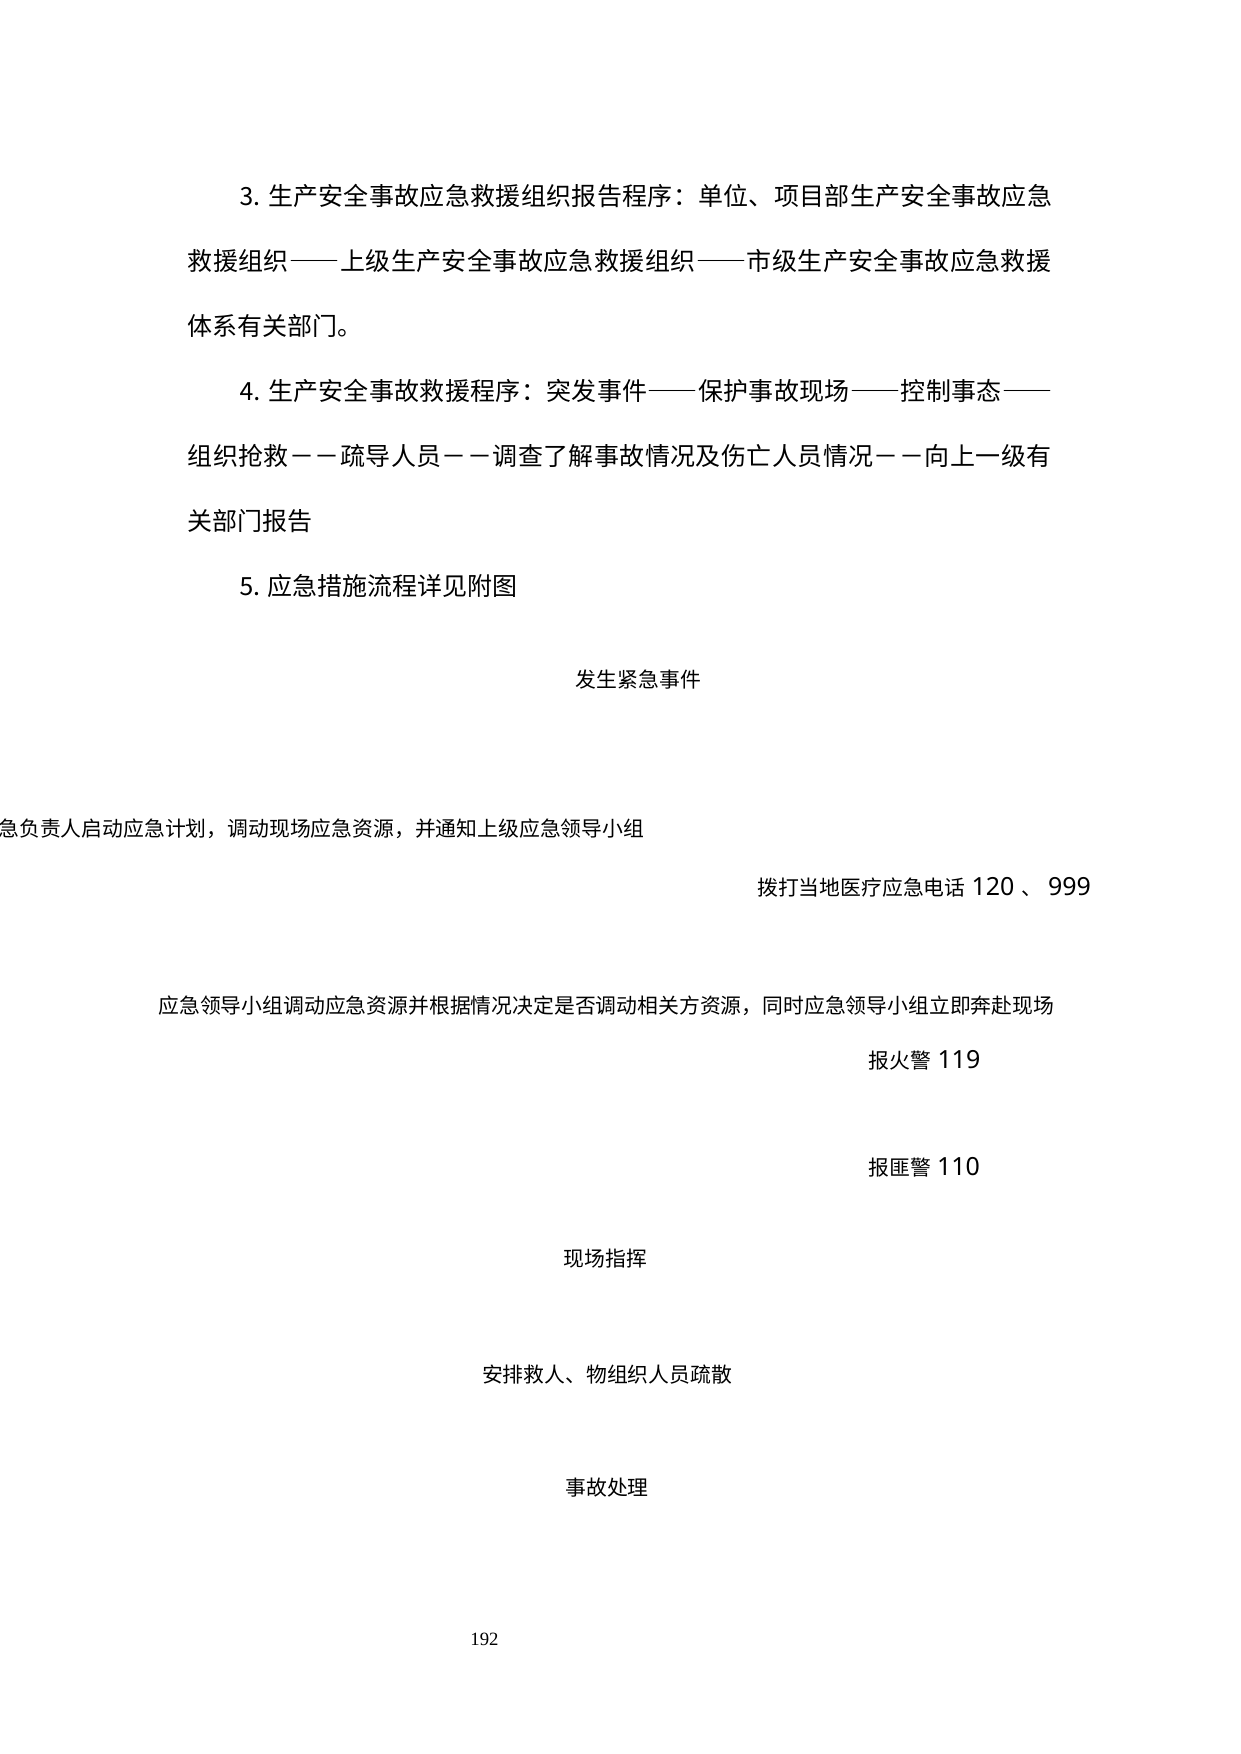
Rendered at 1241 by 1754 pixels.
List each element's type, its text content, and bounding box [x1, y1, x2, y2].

text ⒋生产安全事故救援程序：突发事件――保护事故现场――控制事态――组织抢救－－疏导人员－－调查了解事故情况及伤亡人员情况－－向上一级有关部门报告 [187, 357, 1053, 552]
text ⒌应急措施流程详见附图 [187, 552, 1053, 617]
text ⒊生产安全事故应急救援组织报告程序：单位、项目部生产安全事故应急救援组织――上级生产安全事故应急救援组织――市级生产安全事故应急救援体系有关部门。 [187, 162, 1053, 357]
